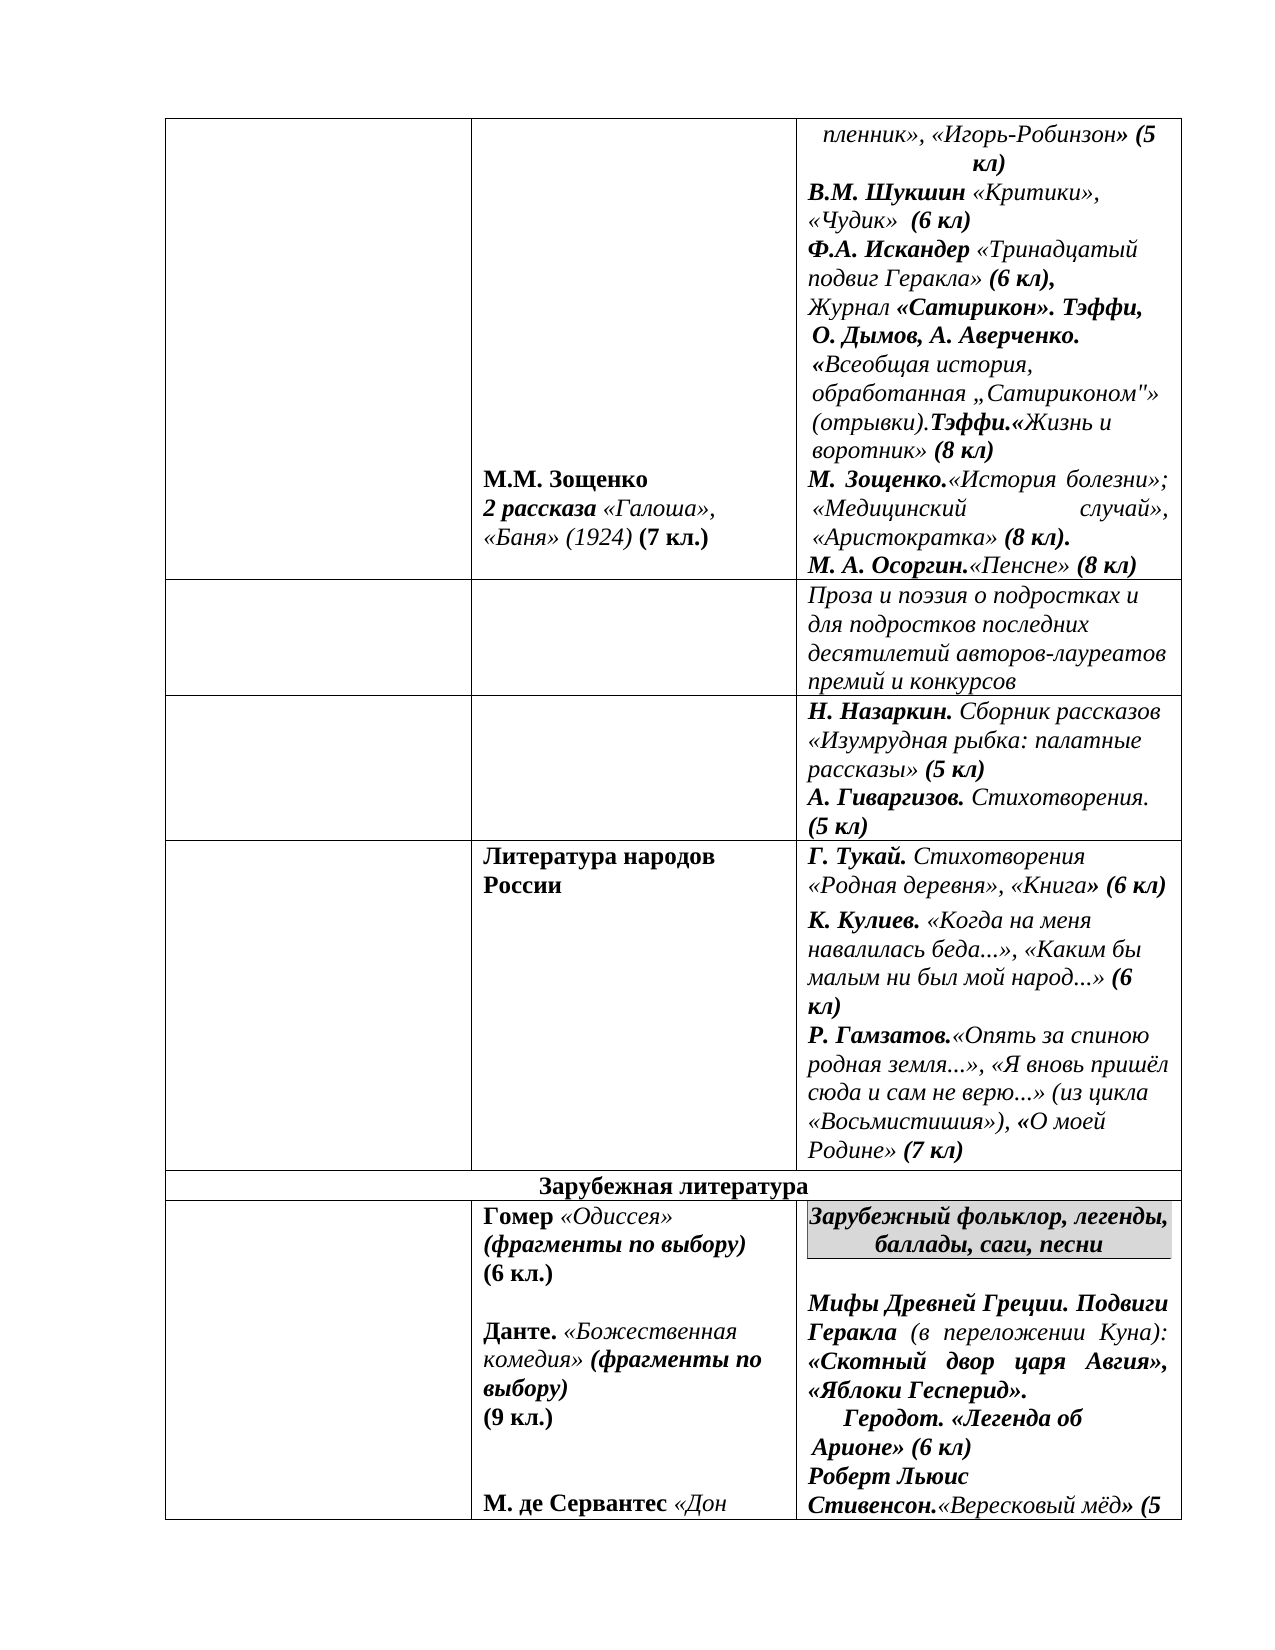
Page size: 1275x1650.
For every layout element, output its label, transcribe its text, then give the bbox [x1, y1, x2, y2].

table_cell [472, 696, 796, 840]
table_cell Г. Тукай. Стихотворения «Родная деревня», «Книга» (6 кл) К. Кулиев. «Когда на меня навалилась беда...», «Каким бы малым ни был мой народ...» (6 кл) Р. Гамзатов.«Опять за спиною родная земля...», «Я вновь пришёл сюда и сам не верю...» (из цикла «Восьмистишия»), «О моей Родине» (7 кл) [797, 841, 1181, 1170]
table_cell [166, 696, 471, 840]
table_cell [166, 119, 471, 579]
table_cell Зарубежная литература [166, 1171, 1181, 1200]
table_cell Проза и поэзия о подростках и для подростков последних десятилетий авторов-лауреатов премий и конкурсов [797, 580, 1181, 695]
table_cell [472, 1201, 796, 1518]
table_cell [166, 580, 471, 695]
table_cell [166, 841, 471, 1170]
table_cell [472, 580, 796, 695]
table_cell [472, 119, 796, 579]
table_cell [166, 1201, 471, 1518]
table_cell Н. Назаркин. Сборник рассказов «Изумрудная рыбка: палатные рассказы» (5 кл) А. Гиваргизов. Стихотворения. (5 кл) [797, 696, 1181, 840]
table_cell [797, 1201, 1181, 1518]
table_cell Литература народов России [472, 841, 796, 1170]
